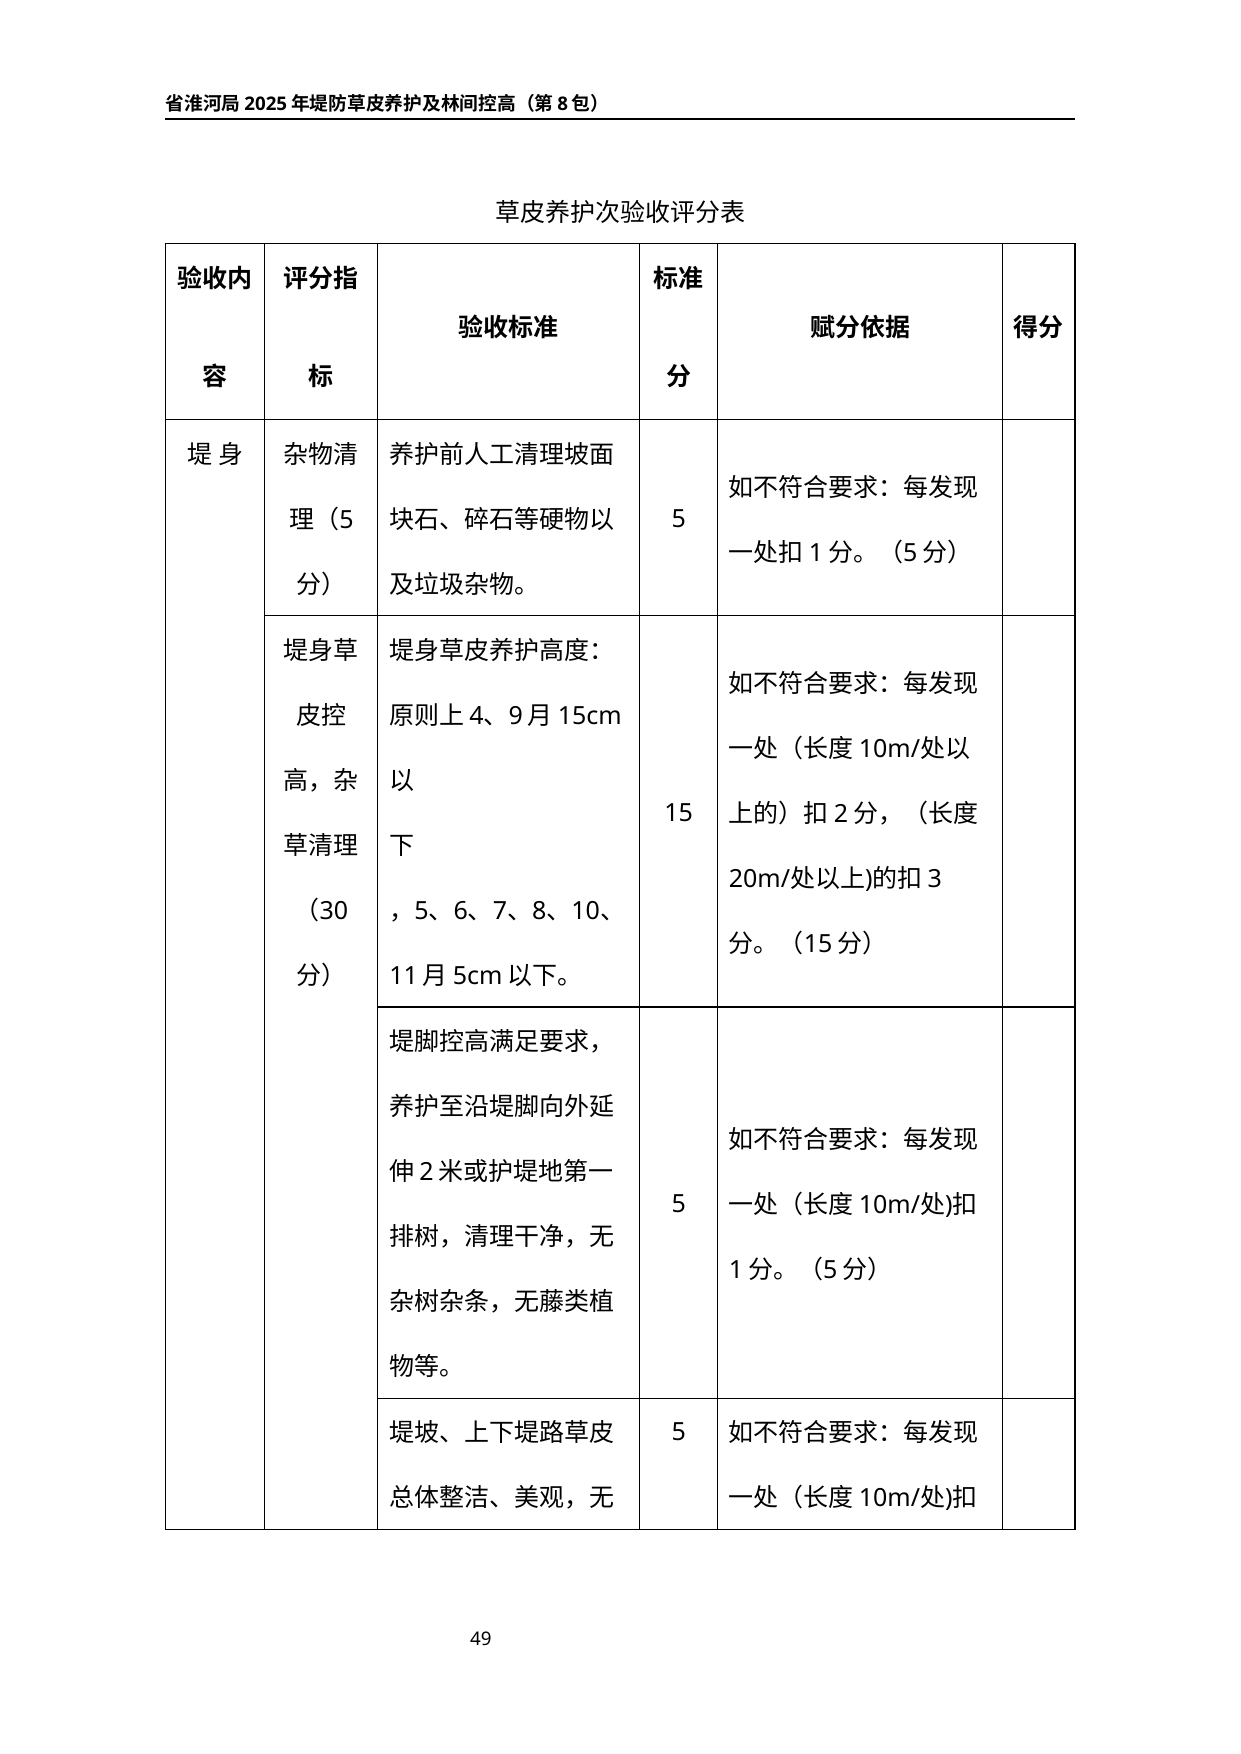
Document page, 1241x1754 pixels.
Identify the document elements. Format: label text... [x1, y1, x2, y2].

table_cell [1003, 1399, 1074, 1528]
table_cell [718, 1399, 1002, 1528]
table_cell 15 [640, 616, 717, 1006]
table_header 验收标准 [378, 244, 639, 419]
table_header 评分指标 [265, 244, 377, 419]
table_cell 如不符合要求：每发现一处扣1分。（5分） [718, 420, 1002, 615]
table_cell 堤身草皮养护高度：原则上4、9月15cm以下，5、6、7、8、10、11月5cm以下。 [378, 616, 639, 1006]
table_cell 堤脚控高满足要求，养护至沿堤脚向外延伸2米或护堤地第一排树，清理干净，无杂树杂条，无藤类植物等。 [378, 1008, 639, 1397]
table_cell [378, 1399, 639, 1528]
table_header 赋分依据 [718, 244, 1002, 419]
table_cell 堤身草皮控高，杂草清理（30分） [265, 616, 377, 1528]
table_cell [1003, 616, 1074, 1006]
table_cell 5 [640, 1399, 717, 1528]
table_header 验收内容 [166, 244, 264, 419]
table_header 标准分 [640, 244, 717, 419]
table_cell 如不符合要求：每发现一处（长度10m/处)扣1分。（5分） [718, 1008, 1002, 1397]
table_cell [1003, 420, 1074, 615]
table_cell [1003, 1008, 1074, 1397]
table_cell 杂物清理（5分） [265, 420, 377, 615]
table_cell 5 [640, 1008, 717, 1397]
table_cell 如不符合要求：每发现一处（长度10m/处以上的）扣2分，（长度20m/处以上)的扣3分。（15分） [718, 616, 1002, 1006]
text 草皮养护次验收评分表 [165, 178, 1075, 243]
table_cell 5 [640, 420, 717, 615]
table_header 得分 [1003, 244, 1074, 419]
table_cell 养护前人工清理坡面块石、碎石等硬物以及垃圾杂物。 [378, 420, 639, 615]
table_cell 堤 身 [166, 420, 264, 1528]
